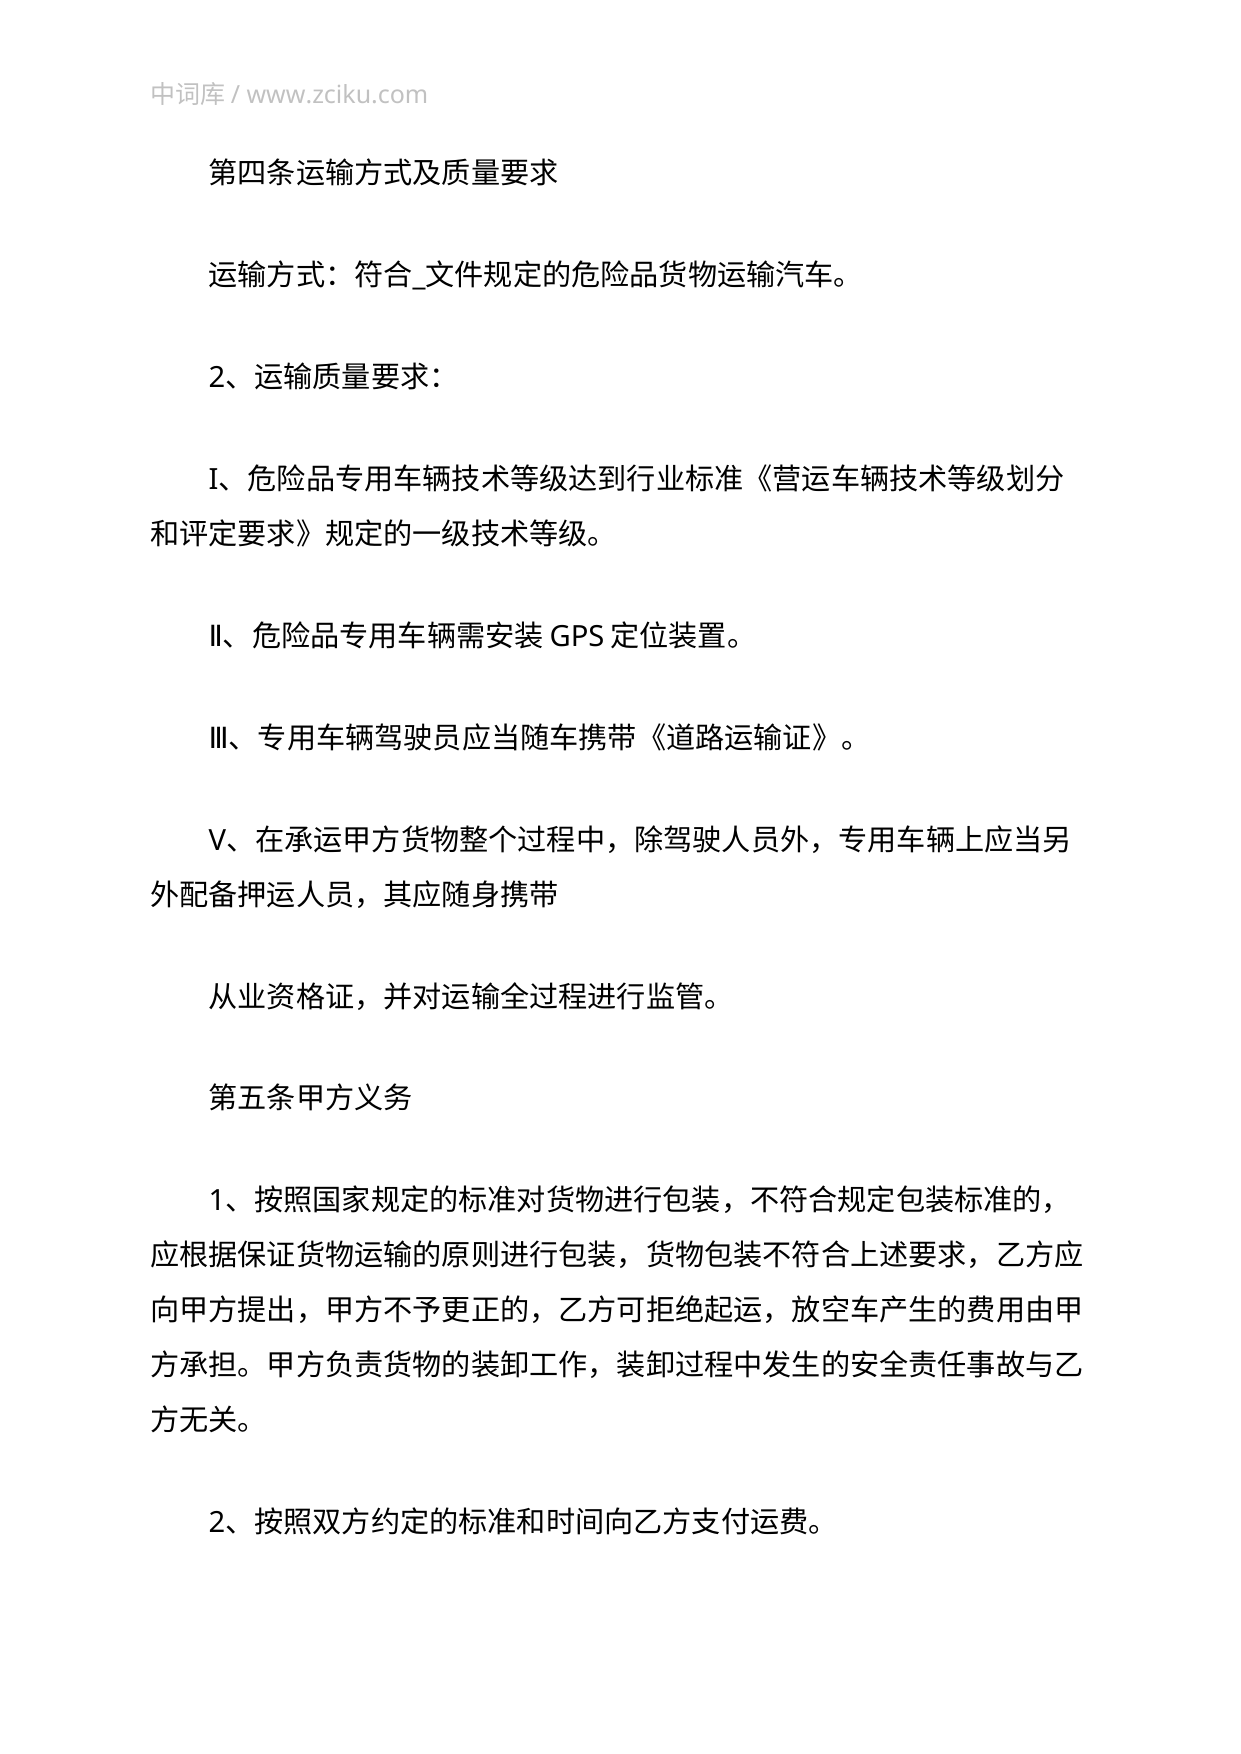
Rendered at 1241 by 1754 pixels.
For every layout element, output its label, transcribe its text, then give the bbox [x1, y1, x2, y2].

text I、危险品专用车辆技术等级达到行业标准《营运车辆技术等级划分和评定要求》规定的一级技术等级。 [150, 456, 1090, 553]
text 第四条运输方式及质量要求 [150, 150, 1090, 192]
text Ⅲ、专用车辆驾驶员应当随车携带《道路运输证》。 [150, 714, 1090, 757]
text V、在承运甲方货物整个过程中，除驾驶人员外，专用车辆上应当另外配备押运人员，其应随身携带 [150, 816, 1090, 914]
text 2、运输质量要求： [150, 354, 1090, 396]
text 从业资格证，并对运输全过程进行监管。 [150, 973, 1090, 1016]
text 2、按照双方约定的标准和时间向乙方支付运费。 [150, 1498, 1090, 1541]
text 1、按照国家规定的标准对货物进行包装，不符合规定包装标准的，应根据保证货物运输的原则进行包装，货物包装不符合上述要求，乙方应向甲方提出，甲方不予更正的，乙方可拒绝起运，放空车产生的费用由甲方承担。甲方负责货物的装卸工作，装卸过程中发生的安全责任事故与乙方无关。 [150, 1177, 1090, 1439]
text 第五条甲方义务 [150, 1075, 1090, 1117]
text Ⅱ、危险品专用车辆需安装GPS定位装置。 [150, 612, 1090, 655]
text 运输方式：符合_文件规定的危险品货物运输汽车。 [150, 252, 1090, 294]
